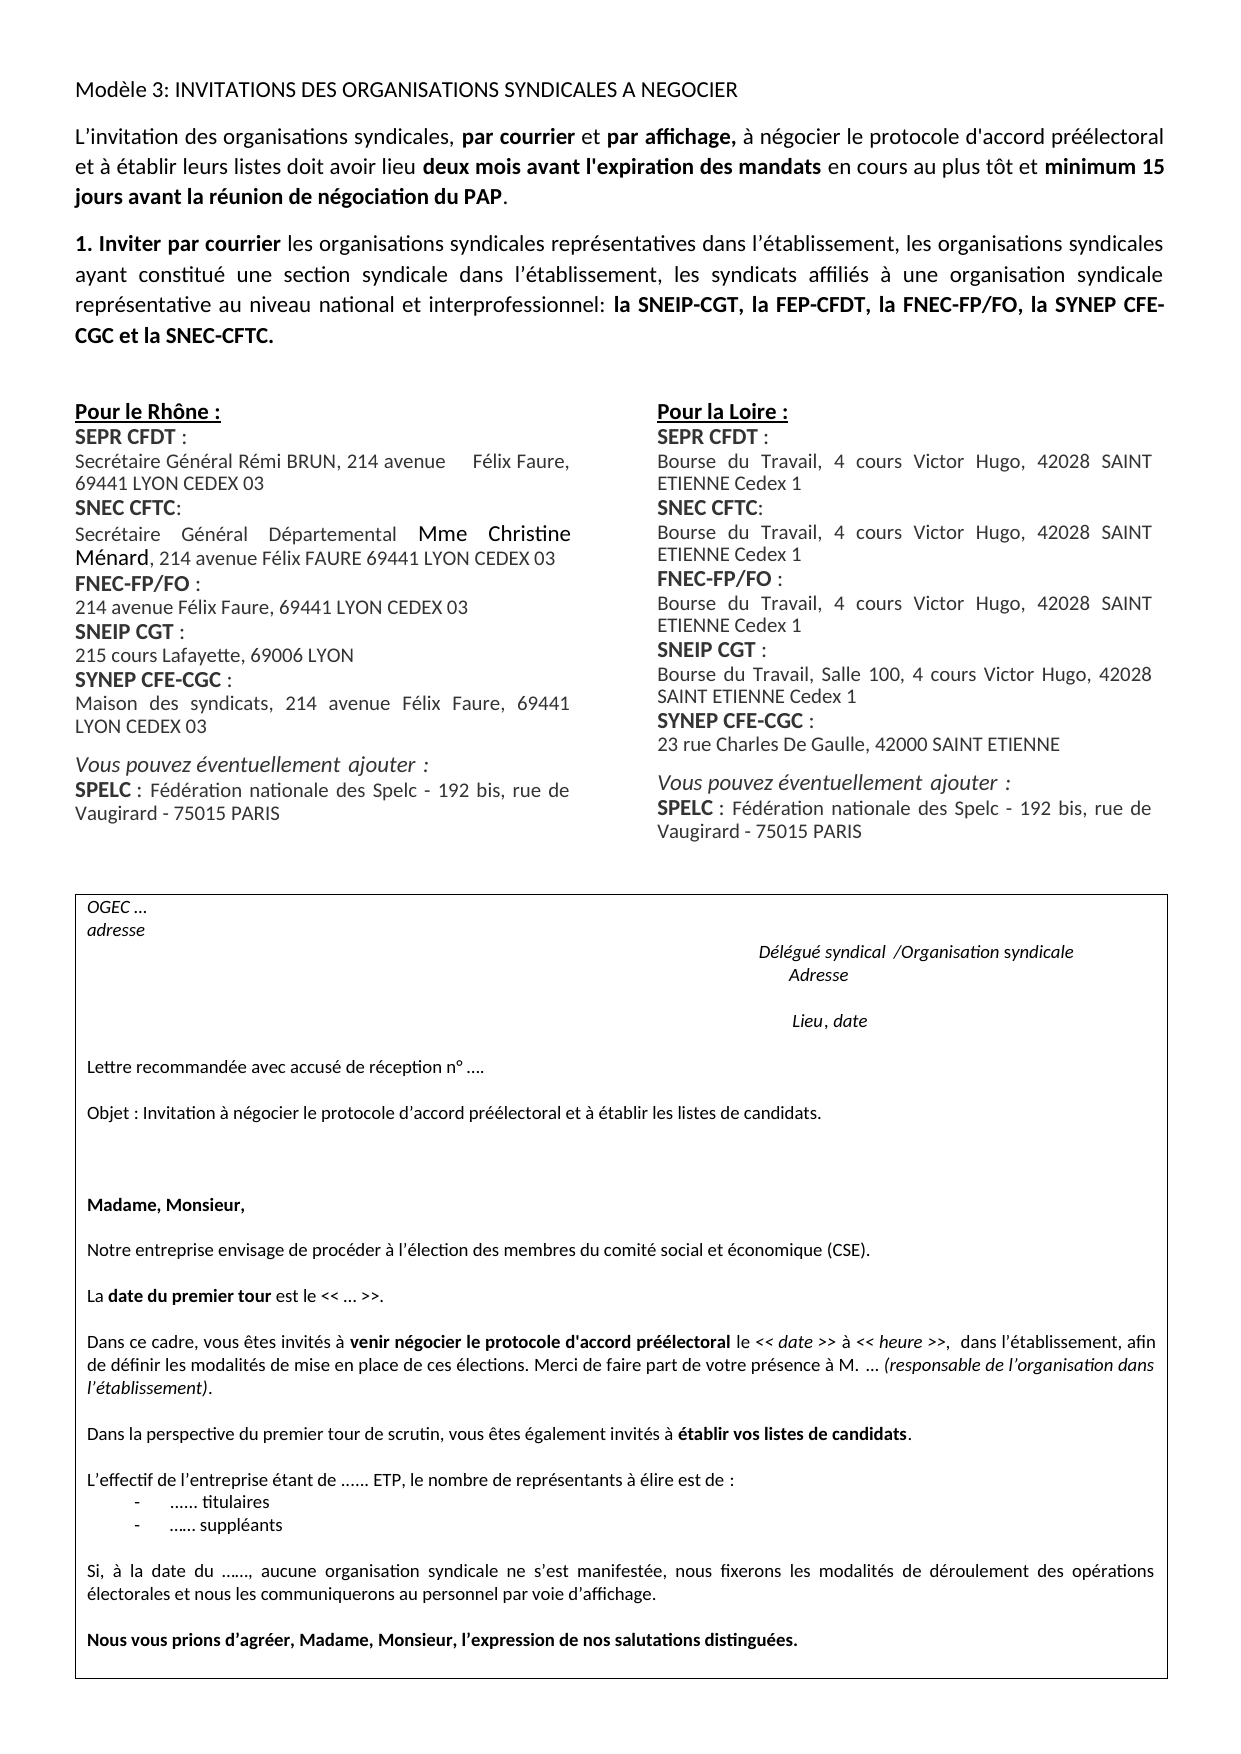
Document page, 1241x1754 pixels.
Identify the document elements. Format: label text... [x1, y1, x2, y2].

text Vous pouvez éventuellement ajouter : [75, 752, 571, 777]
text Pour le Rhône : [75, 399, 583, 425]
text Bourse du Travail, 4 cours Victor Hugo, 42028 SAINT ETIENNE Cedex 1 [657, 521, 1153, 567]
text SNEC CFTC: [75, 496, 571, 521]
text SYNEP CFE-CGC : [657, 708, 1153, 734]
text Secrétaire Général Départemental Mme Christine Ménard, 214 avenue Félix FAURE 69441 LYON CEDEX 03 [75, 521, 571, 571]
text Modèle 3: INVITATIONS DES ORGANISATIONS SYNDICALES A NEGOCIER [75, 75, 1165, 103]
text SNEIP CGT : [657, 637, 1153, 663]
text SEPR CFDT : [75, 425, 571, 450]
text Vous pouvez éventuellement ajouter : [657, 770, 1153, 795]
text 214 avenue Félix Faure, 69441 LYON CEDEX 03 [75, 597, 571, 619]
text SEPR CFDT : [657, 425, 1153, 450]
text Secrétaire Général Rémi BRUN, 214 avenue Félix Faure, 69441 LYON CEDEX 03 [75, 450, 571, 496]
text SNEC CFTC: [657, 496, 1153, 521]
text Pour la Loire : [657, 399, 1165, 425]
text Bourse du Travail, Salle 100, 4 cours Victor Hugo, 42028 SAINT ETIENNE Cedex 1 [657, 663, 1153, 708]
text Maison des syndicats, 214 avenue Félix Faure, 69441 LYON CEDEX 03 [75, 693, 571, 738]
text SPELC : Fédération nationale des Spelc - 192 bis, rue de Vaugirard - 75015 PARIS [75, 777, 571, 825]
text 23 rue Charles De Gaulle, 42000 SAINT ETIENNE [657, 734, 1153, 756]
text Bourse du Travail, 4 cours Victor Hugo, 42028 SAINT ETIENNE Cedex 1 [657, 592, 1153, 637]
text 215 cours Lafayette, 69006 LYON [75, 644, 571, 667]
text L’invitation des organisations syndicales, par courrier et par affichage, à négocier le protocole d'accord préélectoral et à établir leurs listes doit avoir lieu deux mois avant l'expiration des mandats en cours au plus tôt et minimum 15 jours avant la réunion de négociation du PAP. [75, 122, 1165, 210]
text SYNEP CFE-CGC : [75, 667, 571, 693]
text Bourse du Travail, 4 cours Victor Hugo, 42028 SAINT ETIENNE Cedex 1 [657, 450, 1153, 496]
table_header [76, 895, 1167, 1678]
text SNEIP CGT : [75, 619, 571, 644]
text 1. Inviter par courrier les organisations syndicales représentatives dans l’établissement, les organisations syndicales ayant constitué une section syndicale dans l’établissement, les syndicats affiliés à une organisation syndicale représentative au niveau national et interprofessionnel: la SNEIP-CGT, la FEP-CFDT, la FNEC-FP/FO, la SYNEP CFE-CGC et la SNEC-CFTC. [75, 229, 1165, 349]
text FNEC-FP/FO : [75, 571, 571, 597]
text FNEC-FP/FO : [657, 567, 1153, 592]
text SPELC : Fédération nationale des Spelc - 192 bis, rue de Vaugirard - 75015 PARIS [657, 795, 1153, 843]
